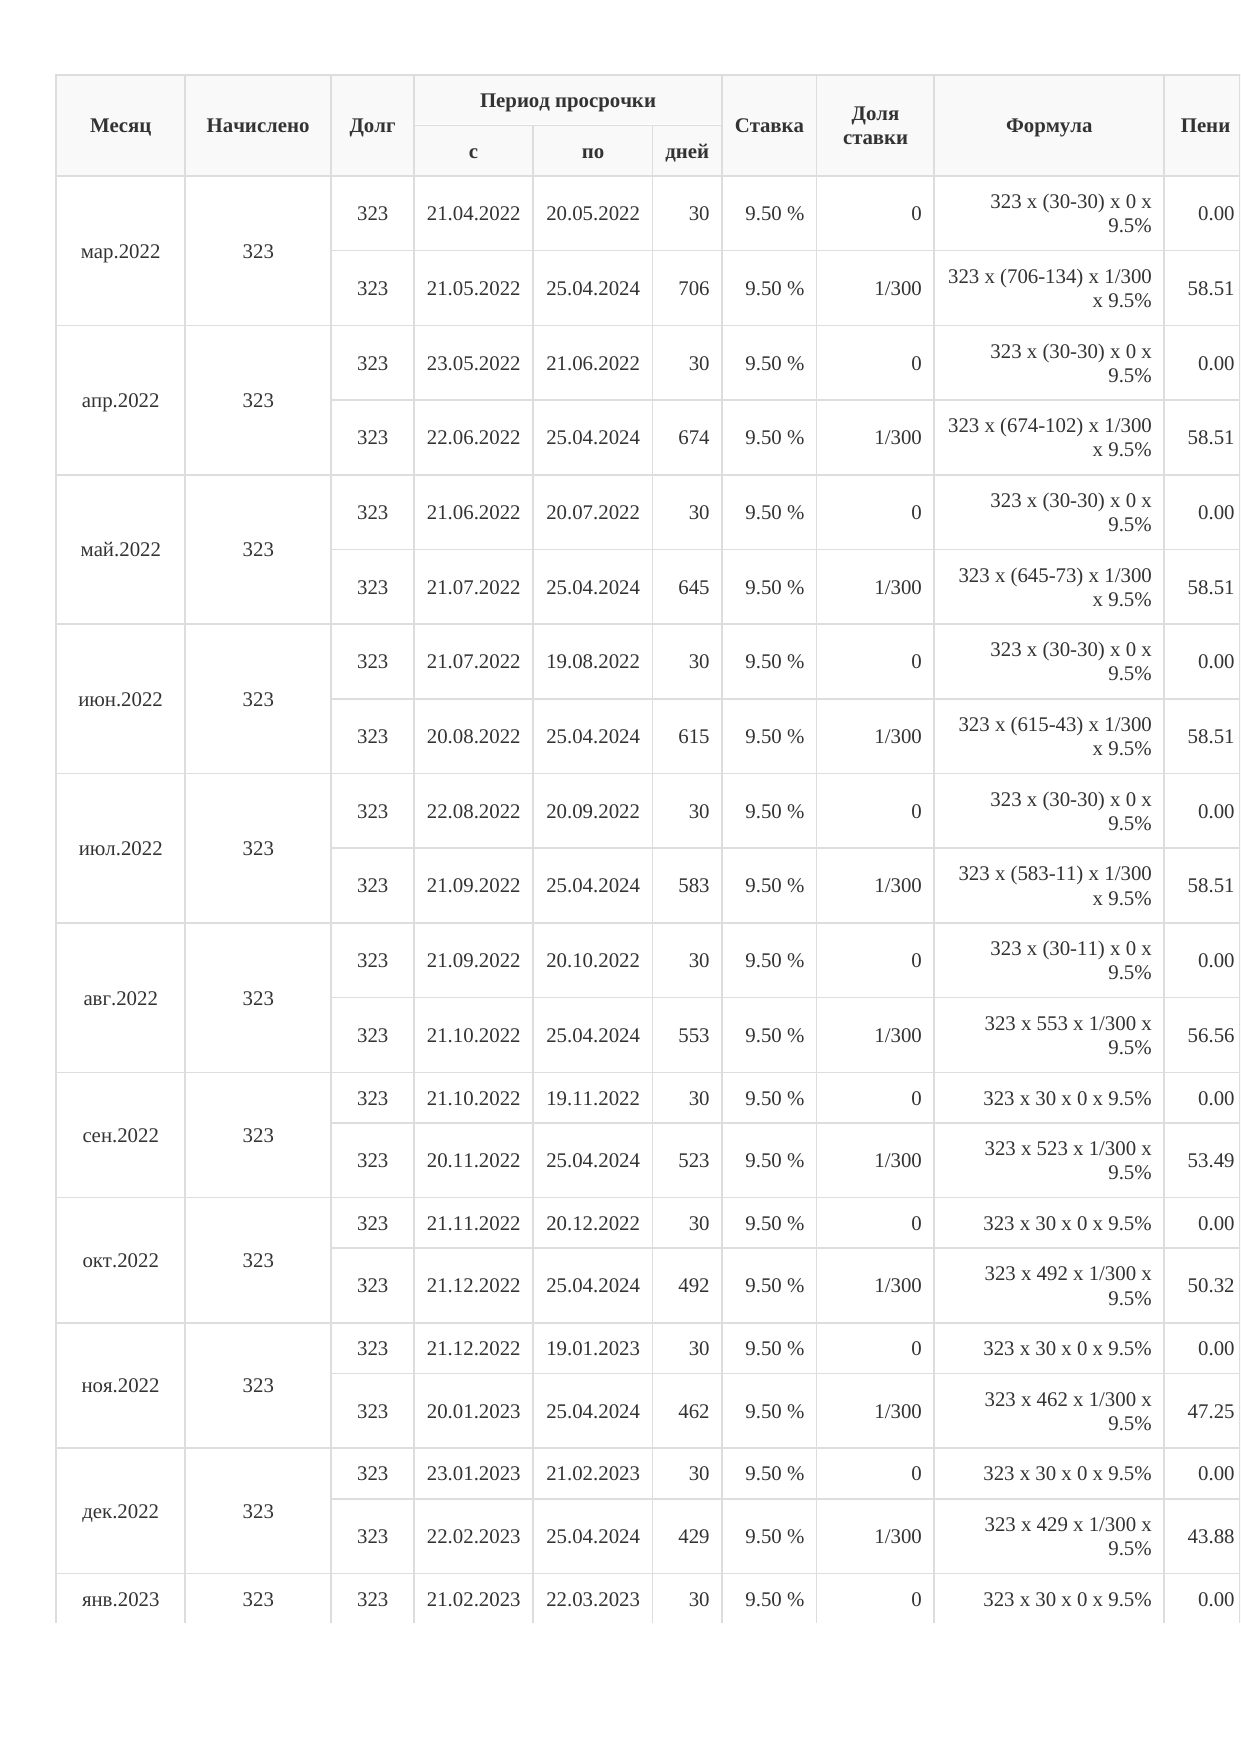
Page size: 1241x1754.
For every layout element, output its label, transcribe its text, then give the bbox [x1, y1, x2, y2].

table_cell 323 [332, 774, 413, 847]
table_cell 1/300 [817, 1500, 933, 1573]
table_cell 21.11.2022 [415, 1198, 532, 1247]
table_cell 706 [653, 251, 721, 324]
table_cell 25.04.2024 [534, 700, 652, 773]
table_cell 462 [653, 1374, 721, 1447]
table_cell 0 [817, 1198, 933, 1247]
table_cell 323 x (30-30) x 0 x 9.5% [935, 476, 1163, 548]
table_cell 323 [186, 326, 330, 474]
table_cell 9.50 % [723, 774, 816, 847]
table_cell 0.00 [1165, 326, 1239, 399]
table_cell 323 x (30-30) x 0 x 9.5% [935, 326, 1163, 399]
table_cell авг.2022 [57, 924, 184, 1071]
table_header Ставка [723, 76, 816, 175]
table_cell 615 [653, 700, 721, 773]
table_cell 0 [817, 177, 933, 250]
table_cell 9.50 % [723, 1324, 816, 1373]
table_cell 30 [653, 476, 721, 548]
table_cell 21.10.2022 [415, 998, 532, 1071]
table_cell 9.50 % [723, 924, 816, 997]
table_cell 323 x (30-11) x 0 x 9.5% [935, 924, 1163, 997]
table_cell 323 [186, 1198, 330, 1322]
table_cell 0 [817, 924, 933, 997]
table_cell 0.00 [1165, 924, 1239, 997]
table_cell 9.50 % [723, 1249, 816, 1322]
table_cell 323 x 30 x 0 x 9.5% [935, 1073, 1163, 1122]
table_cell 23.01.2023 [415, 1449, 532, 1498]
table_cell 21.12.2022 [415, 1249, 532, 1322]
table_cell 58.51 [1165, 849, 1239, 922]
table_cell 323 [186, 1449, 330, 1573]
table_cell 25.04.2024 [534, 849, 652, 922]
table_cell 492 [653, 1249, 721, 1322]
table_cell 21.04.2022 [415, 177, 532, 250]
table_cell 0 [817, 625, 933, 698]
table_cell 1/300 [817, 1124, 933, 1197]
table_cell 323 x 553 x 1/300 x 9.5% [935, 998, 1163, 1071]
table_cell 21.12.2022 [415, 1324, 532, 1373]
table_cell 323 [186, 177, 330, 324]
table_cell 30 [653, 1449, 721, 1498]
table_cell 0 [817, 326, 933, 399]
table_cell 0.00 [1165, 476, 1239, 548]
table_cell 20.07.2022 [534, 476, 652, 548]
table_cell 20.05.2022 [534, 177, 652, 250]
table_cell 323 [332, 1574, 413, 1623]
table_cell 58.51 [1165, 401, 1239, 474]
table_cell 25.04.2024 [534, 1124, 652, 1197]
table_cell мар.2022 [57, 177, 184, 324]
table_header Месяц [57, 76, 184, 175]
table_cell 0.00 [1165, 625, 1239, 698]
table_cell май.2022 [57, 476, 184, 623]
table_cell 9.50 % [723, 401, 816, 474]
table_cell 9.50 % [723, 1198, 816, 1247]
table_cell ноя.2022 [57, 1324, 184, 1447]
table_cell 21.06.2022 [534, 326, 652, 399]
table_cell 21.10.2022 [415, 1073, 532, 1122]
table_cell 20.11.2022 [415, 1124, 532, 1197]
table_cell 21.07.2022 [415, 550, 532, 623]
table_cell 9.50 % [723, 700, 816, 773]
table_cell 9.50 % [723, 849, 816, 922]
table_cell 22.06.2022 [415, 401, 532, 474]
table_cell 0 [817, 774, 933, 847]
table_cell 58.51 [1165, 550, 1239, 623]
table_cell 58.51 [1165, 251, 1239, 324]
table_cell 583 [653, 849, 721, 922]
table_cell 323 [186, 1073, 330, 1197]
table_cell 22.08.2022 [415, 774, 532, 847]
table_cell 47.25 [1165, 1374, 1239, 1447]
table_cell 323 [332, 251, 413, 324]
table_cell 20.09.2022 [534, 774, 652, 847]
table_cell 323 x 429 x 1/300 x 9.5% [935, 1500, 1163, 1573]
table_cell 323 [332, 1249, 413, 1322]
table_cell 0 [817, 1324, 933, 1373]
table_cell 0 [817, 1449, 933, 1498]
table_cell 20.08.2022 [415, 700, 532, 773]
table_cell 21.09.2022 [415, 849, 532, 922]
table_cell 22.02.2023 [415, 1500, 532, 1573]
table_cell 0.00 [1165, 1198, 1239, 1247]
table_cell 0 [817, 1073, 933, 1122]
table_cell 23.05.2022 [415, 326, 532, 399]
table_cell 323 [332, 1124, 413, 1197]
table_cell 323 x (674-102) x 1/300 x 9.5% [935, 401, 1163, 474]
table_cell по [534, 126, 652, 175]
table_cell 323 [332, 849, 413, 922]
table_cell 50.32 [1165, 1249, 1239, 1322]
table_cell 323 [332, 401, 413, 474]
table_cell 323 [332, 1198, 413, 1247]
table_header Начислено [186, 76, 330, 175]
table_cell 323 x 30 x 0 x 9.5% [935, 1449, 1163, 1498]
table_cell 0.00 [1165, 774, 1239, 847]
table_cell 323 [186, 1574, 330, 1623]
table_cell 323 x (645-73) x 1/300 x 9.5% [935, 550, 1163, 623]
table_cell 9.50 % [723, 1500, 816, 1573]
table_cell 0 [817, 1574, 933, 1623]
table_cell 25.04.2024 [534, 1249, 652, 1322]
table_cell 9.50 % [723, 998, 816, 1071]
table_cell 53.49 [1165, 1124, 1239, 1197]
table_cell 323 x 30 x 0 x 9.5% [935, 1324, 1163, 1373]
table_cell с [415, 126, 532, 175]
table_cell 1/300 [817, 1374, 933, 1447]
table_cell 323 [332, 476, 413, 548]
table_cell 9.50 % [723, 1574, 816, 1623]
table_cell 323 [332, 998, 413, 1071]
table_cell 674 [653, 401, 721, 474]
table_cell 22.03.2023 [534, 1574, 652, 1623]
table_cell 43.88 [1165, 1500, 1239, 1573]
table_cell 0.00 [1165, 1449, 1239, 1498]
table_cell 523 [653, 1124, 721, 1197]
table_cell 0 [817, 476, 933, 548]
table_cell 0.00 [1165, 177, 1239, 250]
table_cell 21.07.2022 [415, 625, 532, 698]
table_cell 25.04.2024 [534, 1374, 652, 1447]
table_cell 9.50 % [723, 251, 816, 324]
table_cell 9.50 % [723, 476, 816, 548]
table_cell 323 [332, 1324, 413, 1373]
table_cell 9.50 % [723, 625, 816, 698]
table_cell 1/300 [817, 700, 933, 773]
table_cell июн.2022 [57, 625, 184, 773]
table_cell 30 [653, 1324, 721, 1373]
table_header Период просрочки [415, 76, 721, 124]
table_cell 323 x (30-30) x 0 x 9.5% [935, 774, 1163, 847]
table_cell 553 [653, 998, 721, 1071]
table_cell 19.01.2023 [534, 1324, 652, 1373]
table_cell 323 x (30-30) x 0 x 9.5% [935, 177, 1163, 250]
table_cell 30 [653, 625, 721, 698]
table_cell 0.00 [1165, 1073, 1239, 1122]
table_header Долг [332, 76, 413, 175]
table_cell окт.2022 [57, 1198, 184, 1322]
table_cell 9.50 % [723, 1124, 816, 1197]
table_cell апр.2022 [57, 326, 184, 474]
table_cell 0.00 [1165, 1324, 1239, 1373]
table_cell 56.56 [1165, 998, 1239, 1071]
table_cell 323 [332, 1374, 413, 1447]
table_cell 19.11.2022 [534, 1073, 652, 1122]
table_cell 9.50 % [723, 326, 816, 399]
table_cell 323 x 523 x 1/300 x 9.5% [935, 1124, 1163, 1197]
table_cell 645 [653, 550, 721, 623]
table_cell 323 [186, 774, 330, 922]
table_cell 30 [653, 1198, 721, 1247]
table_cell 25.04.2024 [534, 251, 652, 324]
table_cell 323 x 462 x 1/300 x 9.5% [935, 1374, 1163, 1447]
table_cell 20.10.2022 [534, 924, 652, 997]
table_cell 0.00 [1165, 1574, 1239, 1623]
table_cell 25.04.2024 [534, 550, 652, 623]
table_cell 323 [332, 625, 413, 698]
table_cell 21.06.2022 [415, 476, 532, 548]
table_cell 20.12.2022 [534, 1198, 652, 1247]
table_cell 429 [653, 1500, 721, 1573]
table_cell 323 [332, 1500, 413, 1573]
table_cell 20.01.2023 [415, 1374, 532, 1447]
table_cell янв.2023 [57, 1574, 184, 1623]
table_cell 323 x (30-30) x 0 x 9.5% [935, 625, 1163, 698]
table_cell 1/300 [817, 550, 933, 623]
table_cell 21.02.2023 [534, 1449, 652, 1498]
table_cell 323 [332, 550, 413, 623]
table_cell 30 [653, 326, 721, 399]
table_cell 1/300 [817, 849, 933, 922]
table_cell 58.51 [1165, 700, 1239, 773]
table_header Формула [935, 76, 1163, 175]
table_cell 1/300 [817, 401, 933, 474]
table_cell сен.2022 [57, 1073, 184, 1197]
table_cell 30 [653, 177, 721, 250]
table_cell 323 [332, 1073, 413, 1122]
table_cell 323 [186, 625, 330, 773]
table_cell 323 [186, 1324, 330, 1447]
table_cell 323 [332, 1449, 413, 1498]
table_header Доля ставки [817, 76, 933, 175]
table_cell 323 [332, 700, 413, 773]
table_cell 9.50 % [723, 1073, 816, 1122]
table_cell 323 x (615-43) x 1/300 x 9.5% [935, 700, 1163, 773]
table_cell 21.02.2023 [415, 1574, 532, 1623]
table_cell 30 [653, 1574, 721, 1623]
table_cell 323 [186, 924, 330, 1071]
table_cell 9.50 % [723, 1449, 816, 1498]
table_cell 9.50 % [723, 177, 816, 250]
table_cell 323 x 30 x 0 x 9.5% [935, 1574, 1163, 1623]
table_cell июл.2022 [57, 774, 184, 922]
table_cell 19.08.2022 [534, 625, 652, 698]
table_cell 323 x (706-134) x 1/300 x 9.5% [935, 251, 1163, 324]
table_cell 323 [332, 326, 413, 399]
table_cell 323 [332, 924, 413, 997]
table_cell 9.50 % [723, 1374, 816, 1447]
table_cell 25.04.2024 [534, 1500, 652, 1573]
table_header Пени [1165, 76, 1239, 175]
table_cell 9.50 % [723, 550, 816, 623]
table_cell 21.05.2022 [415, 251, 532, 324]
table_cell 25.04.2024 [534, 998, 652, 1071]
table_cell 30 [653, 774, 721, 847]
table_cell 1/300 [817, 1249, 933, 1322]
table_cell 1/300 [817, 998, 933, 1071]
table_cell 323 [332, 177, 413, 250]
table_cell 30 [653, 1073, 721, 1122]
table_cell 323 x (583-11) x 1/300 x 9.5% [935, 849, 1163, 922]
table_cell 323 x 492 x 1/300 x 9.5% [935, 1249, 1163, 1322]
table_cell 30 [653, 924, 721, 997]
table_cell 21.09.2022 [415, 924, 532, 997]
table_cell 25.04.2024 [534, 401, 652, 474]
table_cell дней [653, 126, 721, 175]
table_cell 323 x 30 x 0 x 9.5% [935, 1198, 1163, 1247]
table_cell 323 [186, 476, 330, 623]
table_cell дек.2022 [57, 1449, 184, 1573]
table_cell 1/300 [817, 251, 933, 324]
